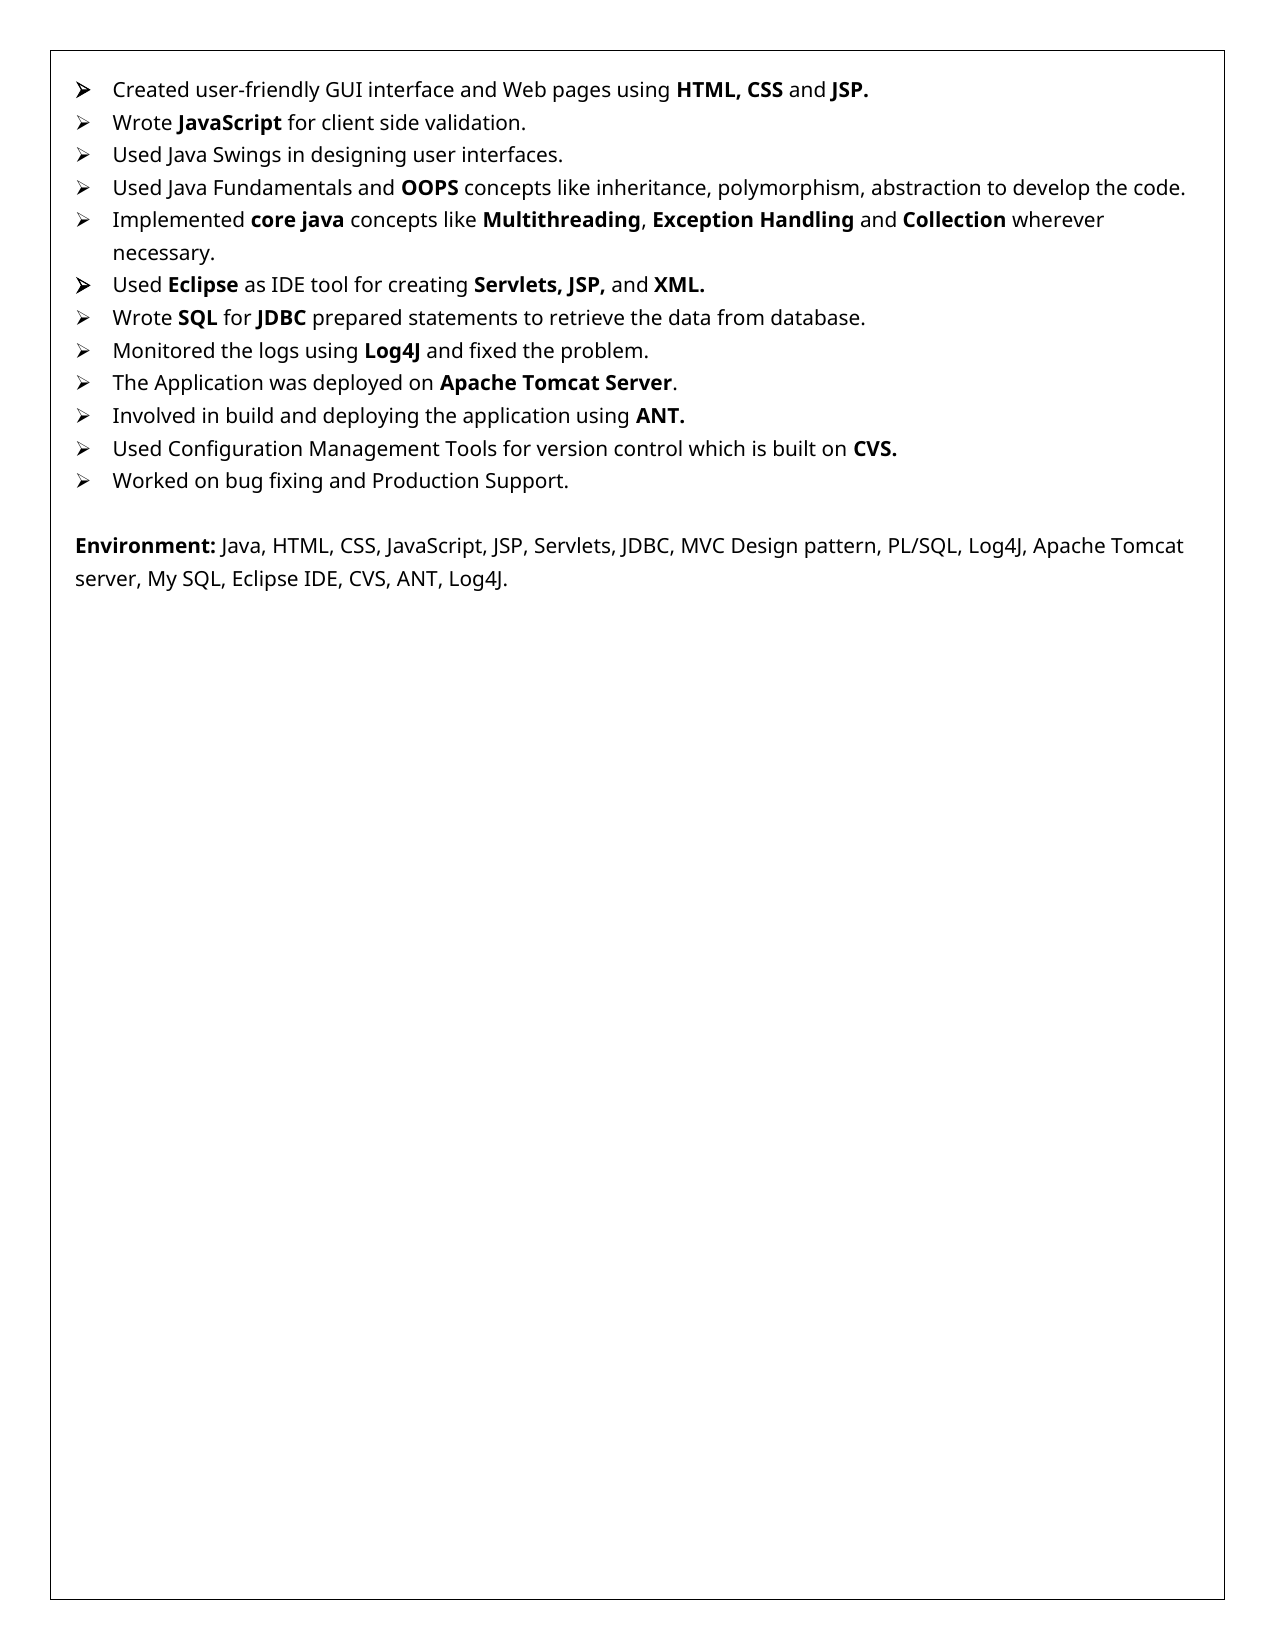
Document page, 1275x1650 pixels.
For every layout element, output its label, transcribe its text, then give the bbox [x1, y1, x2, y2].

list Implemented core java concepts like Multithreading, Exception Handling and Collection wherever necessary. [75, 205, 1200, 266]
list Monitored the logs using Log4J and fixed the problem. [75, 336, 1200, 364]
list Wrote JavaScript for client side validation. [75, 108, 1200, 136]
list Created user-friendly GUI interface and Web pages using HTML, CSS and JSP. [75, 75, 1200, 103]
list Used Java Fundamentals and OOPS concepts like inheritance, polymorphism, abstraction to develop the code. [75, 173, 1200, 201]
list Worked on bug fixing and Production Support. [75, 466, 1200, 495]
list Used Configuration Management Tools for version control which is built on CVS. [75, 434, 1200, 462]
list Used Java Swings in designing user interfaces. [75, 140, 1200, 169]
text Environment: Java, HTML, CSS, JavaScript, JSP, Servlets, JDBC, MVC Design pattern, PL/SQL, Log4J, Apache Tomcat server, My SQL, Eclipse IDE, CVS, ANT, Log4J. [75, 531, 1200, 592]
list Involved in build and deploying the application using ANT. [75, 401, 1200, 429]
list Used Eclipse as IDE tool for creating Servlets, JSP, and XML. [75, 271, 1200, 299]
list The Application was deployed on Apache Tomcat Server. [75, 368, 1200, 397]
list Wrote SQL for JDBC prepared statements to retrieve the data from database. [75, 303, 1200, 332]
